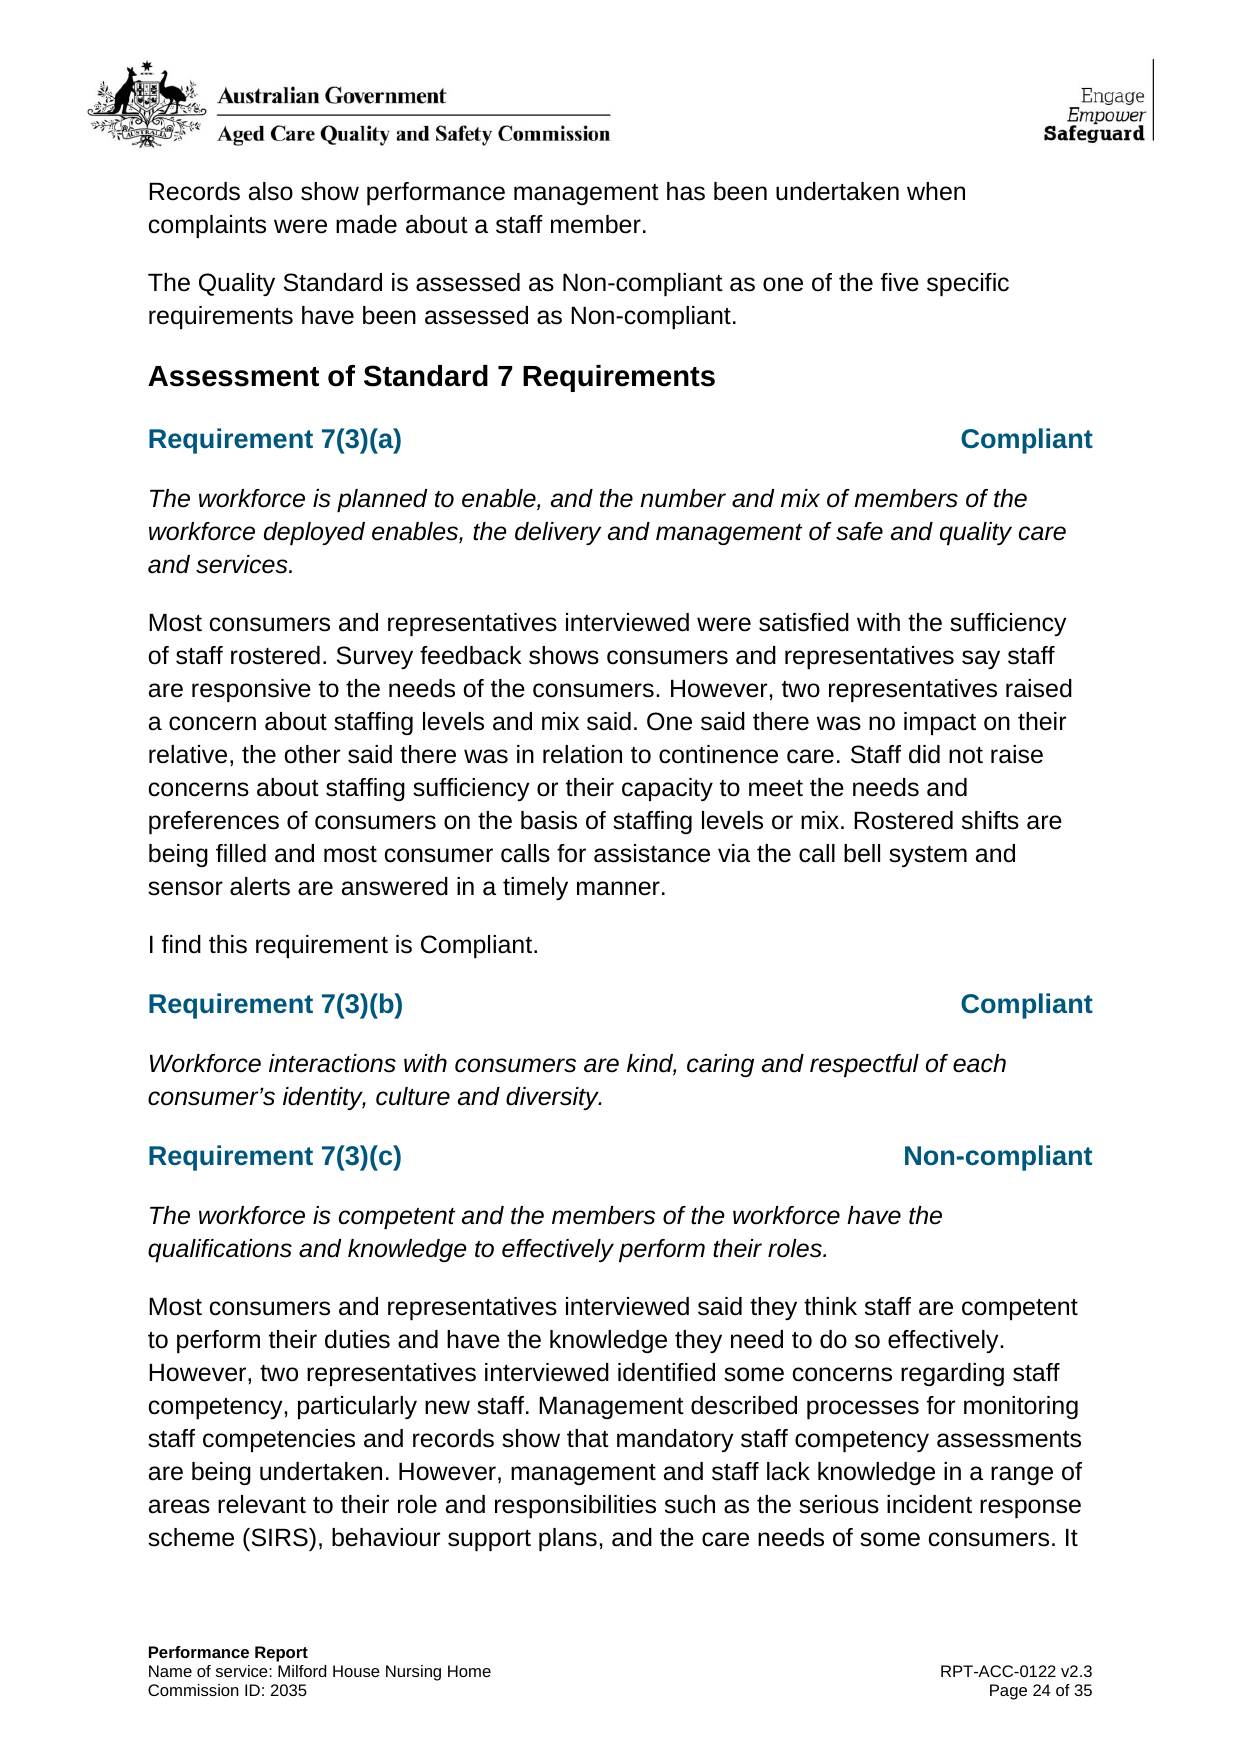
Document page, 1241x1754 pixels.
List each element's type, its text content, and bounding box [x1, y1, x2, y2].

text Most consumers and representatives interviewed were satisfied with the sufficiency of staff rostered. Survey feedback shows consumers and representatives say staff are responsive to the needs of the consumers. However, two representatives raised a concern about staffing levels and mix said. One said there was no impact on their relative, the other said there was in relation to continence care. Staff did not raise concerns about staffing sufficiency or their capacity to meet the needs and preferences of consumers on the basis of staffing levels or mix. Rostered shifts are being filled and most consumer calls for assistance via the call bell system and sensor alerts are answered in a timely manner. [148, 608, 1092, 901]
text The workforce is competent and the members of the workforce have the qualifications and knowledge to effectively perform their roles. [148, 1201, 1092, 1263]
subtitle Requirement 7(3)(c) Non-compliant [148, 1140, 1092, 1171]
text I find this requirement is Compliant. [148, 930, 1092, 959]
text The workforce is planned to enable, and the number and mix of members of the workforce deployed enables, the delivery and management of safe and quality care and services. [148, 484, 1092, 578]
text Workforce interactions with consumers are kind, caring and respectful of each consumer’s identity, culture and diversity. [148, 1049, 1092, 1111]
subtitle Requirement 7(3)(a) Compliant [148, 423, 1092, 454]
subtitle Requirement 7(3)(b) Compliant [148, 988, 1092, 1019]
picture [1, 0, 1241, 169]
subtitle Assessment of Standard 7 Requirements [148, 359, 1092, 393]
text The Quality Standard is assessed as Non-compliant as one of the five specific requirements have been assessed as Non-compliant. [148, 268, 1092, 330]
